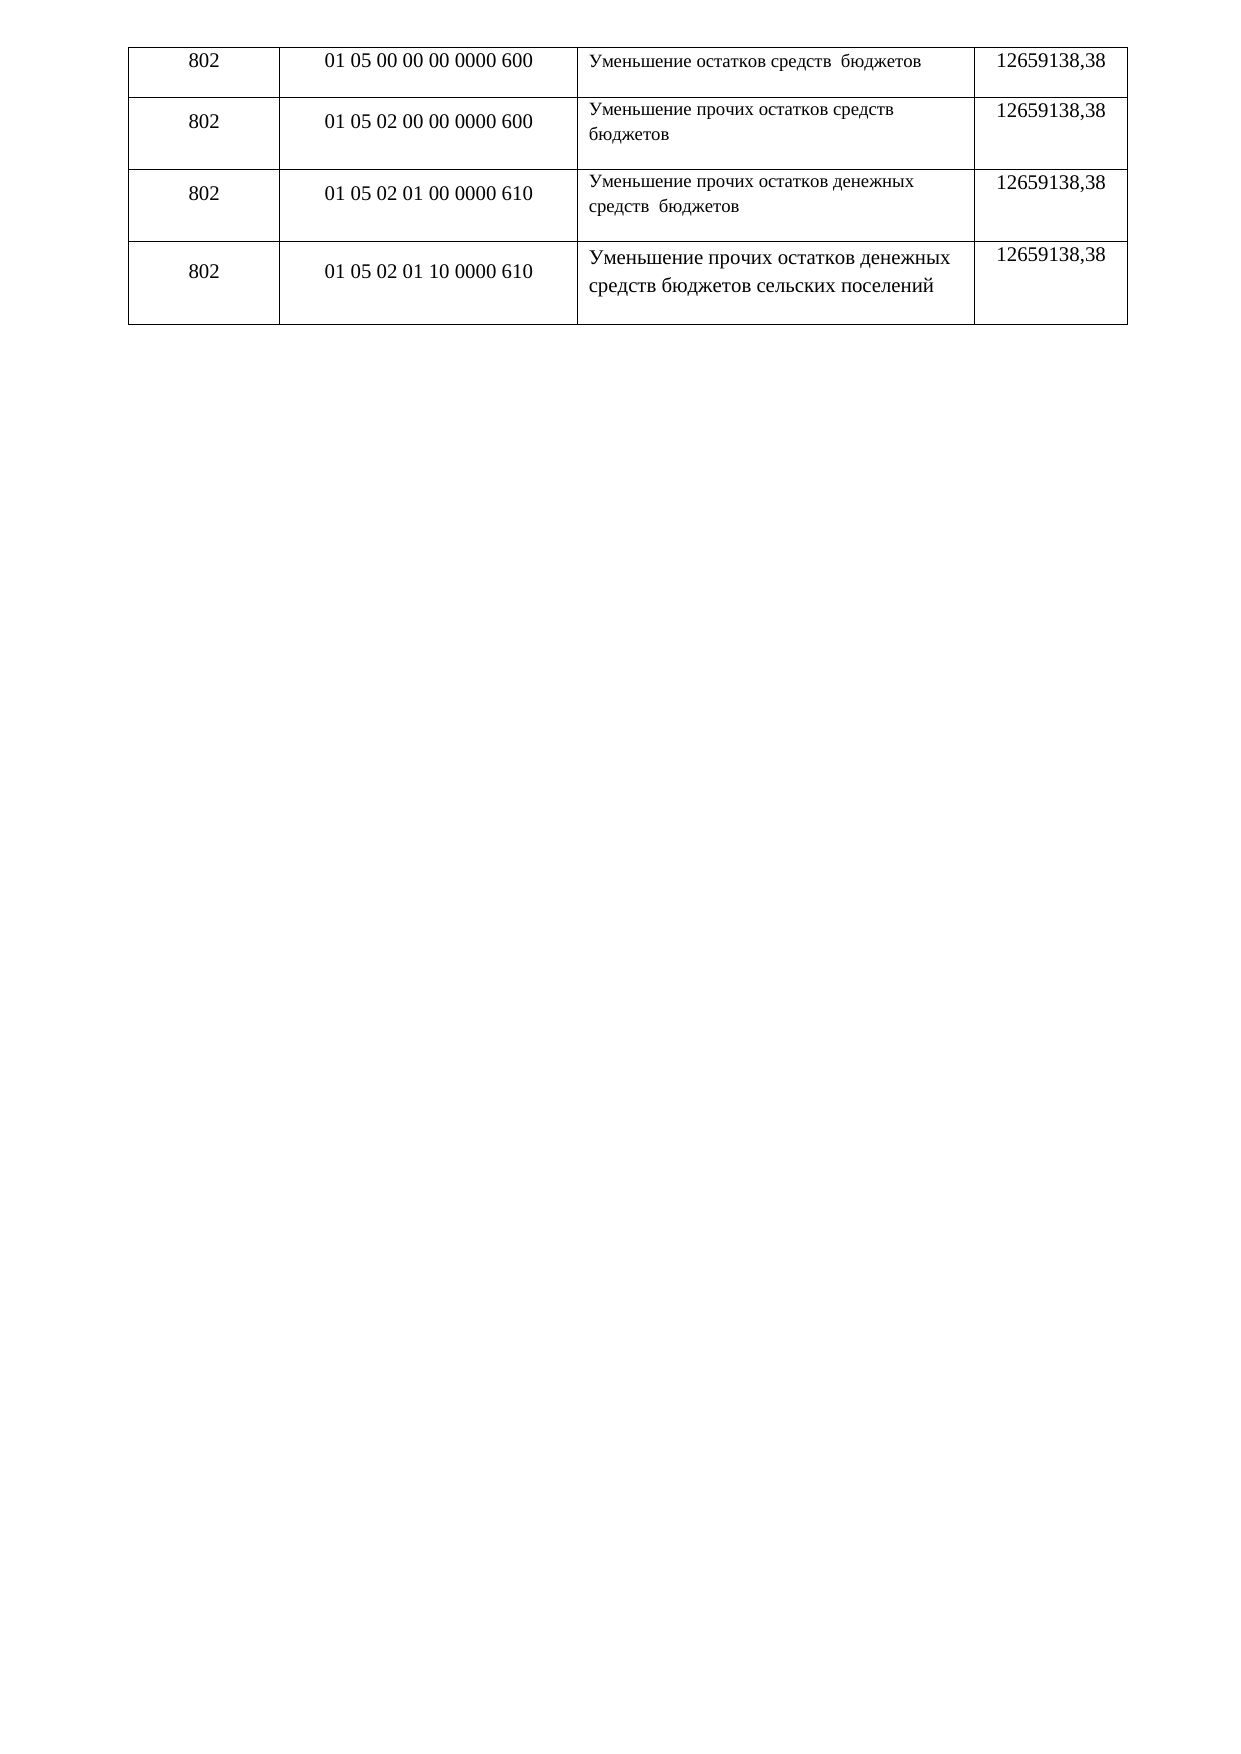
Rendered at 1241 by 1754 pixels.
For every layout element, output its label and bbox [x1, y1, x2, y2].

table_cell [117, 47, 1211, 326]
